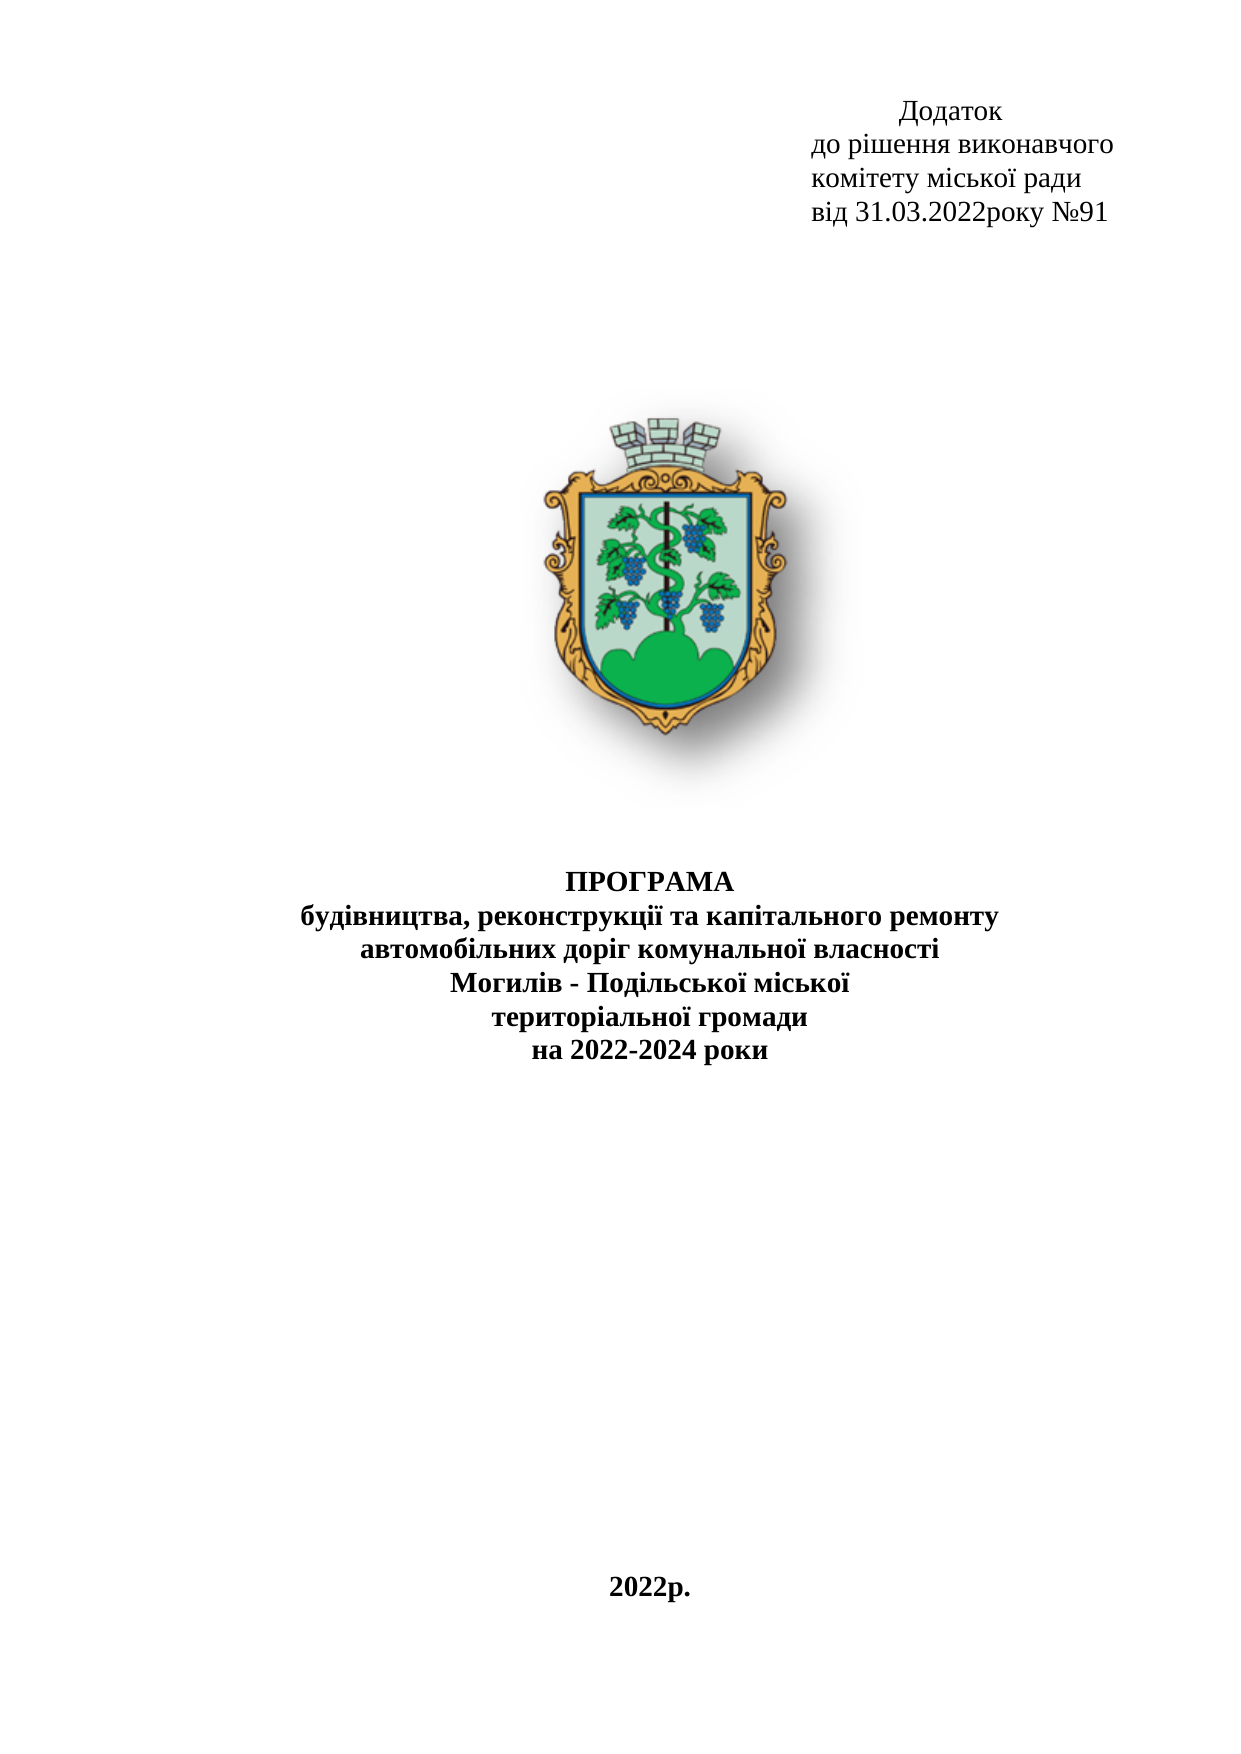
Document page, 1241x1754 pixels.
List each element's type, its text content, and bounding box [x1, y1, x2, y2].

text Додаток [133, 93, 1167, 127]
text 2022р. [133, 1569, 1167, 1602]
text від 31.03.2022року №91 [723, 194, 1167, 227]
text комітету міської ради [133, 160, 1167, 194]
picture [521, 388, 864, 809]
text до рішення виконавчого [133, 127, 1167, 160]
text будівництва, реконструкції та капітального ремонту [133, 898, 1167, 932]
text на 2022-2024 роки [133, 1032, 1167, 1066]
text автомобільних доріг комунальної власності [133, 932, 1167, 965]
text ПРОГРАМА [133, 864, 1167, 898]
text територіальної громади [133, 999, 1167, 1032]
text Могилів - Подільської міської [133, 965, 1167, 999]
